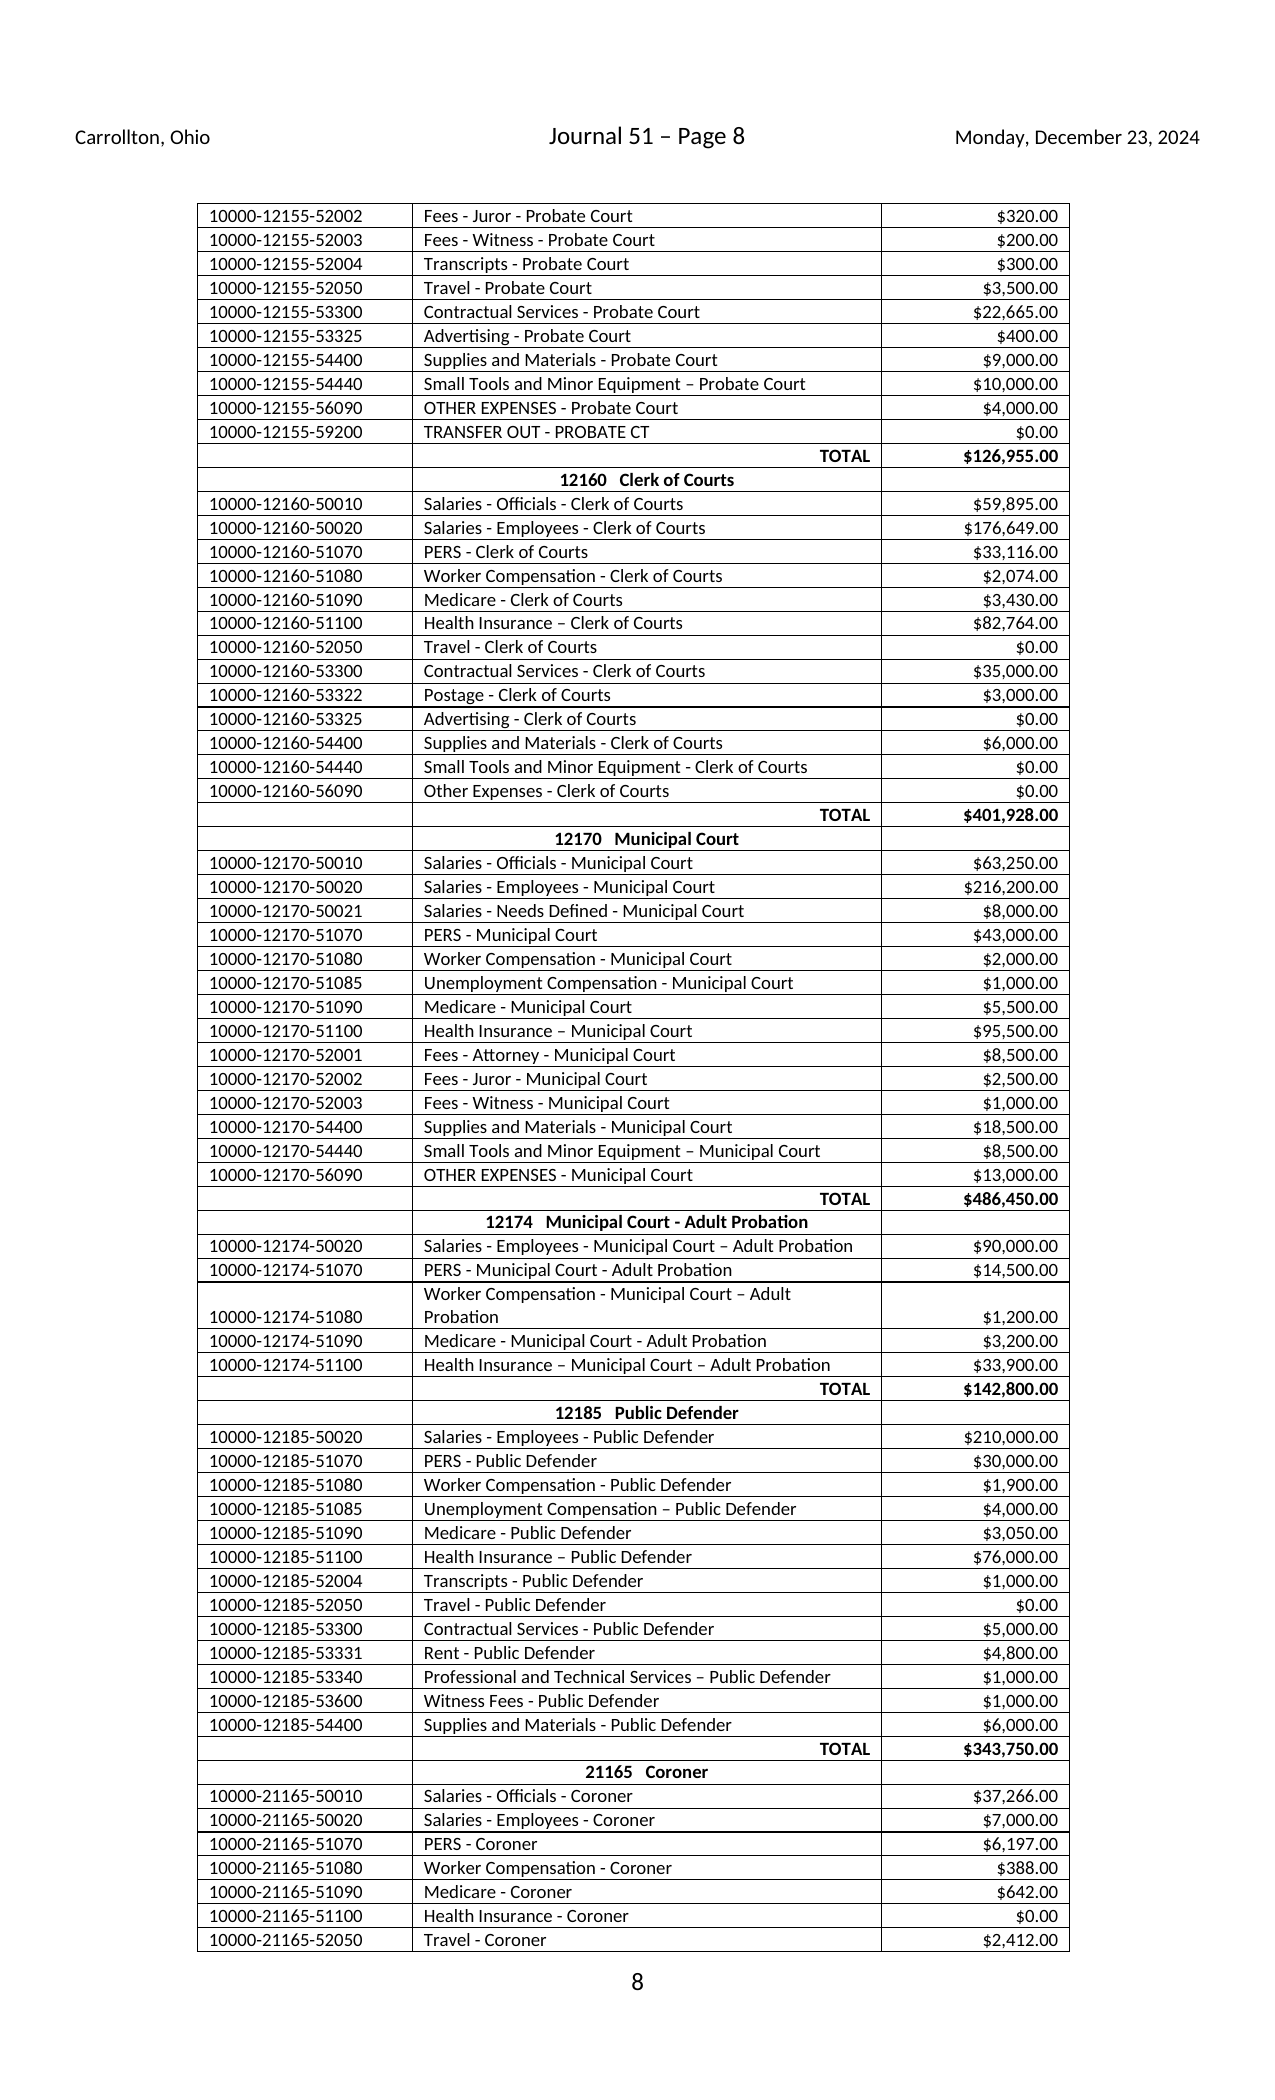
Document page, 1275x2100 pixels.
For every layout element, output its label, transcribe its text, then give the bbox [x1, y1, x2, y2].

table_cell $1,900.00 [882, 1473, 1069, 1496]
table_cell 21165 Coroner [413, 1761, 881, 1783]
table_cell Worker Compensation - Public Defender [413, 1473, 881, 1496]
table_cell 10000-21165-51070 [198, 1833, 412, 1855]
table_cell Travel - Coroner [413, 1928, 881, 1951]
table_cell Supplies and Materials - Public Defender [413, 1713, 881, 1736]
table_cell Salaries - Employees - Municipal Court [413, 875, 881, 898]
table_cell $388.00 [882, 1856, 1069, 1879]
table_cell Health Insurance – Municipal Court – Adult Probation [413, 1353, 881, 1376]
table_cell Medicare - Coroner [413, 1880, 881, 1903]
table_cell $59,895.00 [882, 492, 1069, 515]
table_cell 10000-12174-51070 [198, 1259, 412, 1281]
table_cell Supplies and Materials - Probate Court [413, 348, 881, 371]
table_cell Witness Fees - Public Defender [413, 1689, 881, 1712]
table_cell 10000-12155-56090 [198, 396, 412, 419]
table_cell 10000-12170-51085 [198, 971, 412, 994]
table_cell TOTAL [413, 1187, 881, 1209]
table_cell 10000-21165-51090 [198, 1880, 412, 1903]
table_cell $642.00 [882, 1880, 1069, 1903]
table_cell Fees - Witness - Probate Court [413, 228, 881, 251]
table_cell 10000-12160-53300 [198, 660, 412, 682]
table_cell [198, 1737, 412, 1759]
table_cell $6,197.00 [882, 1833, 1069, 1855]
table_cell Supplies and Materials - Municipal Court [413, 1115, 881, 1138]
table_cell $13,000.00 [882, 1163, 1069, 1186]
table_cell Fees - Juror - Probate Court [413, 204, 881, 227]
table_cell 10000-12155-59200 [198, 420, 412, 443]
table_cell $142,800.00 [882, 1377, 1069, 1400]
table_cell $0.00 [882, 636, 1069, 658]
table_cell $4,000.00 [882, 396, 1069, 419]
table_cell 10000-12185-52050 [198, 1593, 412, 1616]
table_cell [198, 1377, 412, 1400]
table_cell Advertising - Probate Court [413, 324, 881, 347]
table_cell [198, 1761, 412, 1783]
table_cell [198, 803, 412, 826]
table_cell 10000-12155-52003 [198, 228, 412, 251]
table_cell PERS - Clerk of Courts [413, 540, 881, 563]
table_cell 10000-12155-54440 [198, 372, 412, 395]
table_cell $300.00 [882, 252, 1069, 275]
table_cell 12160 Clerk of Courts [413, 468, 881, 491]
table_cell 10000-12170-50021 [198, 899, 412, 922]
table_cell $35,000.00 [882, 660, 1069, 682]
table_cell 10000-12160-51070 [198, 540, 412, 563]
table_cell Medicare - Municipal Court - Adult Probation [413, 1329, 881, 1352]
table_cell $8,500.00 [882, 1139, 1069, 1162]
table_cell $5,500.00 [882, 995, 1069, 1018]
table_cell [882, 1401, 1069, 1424]
table_cell $4,000.00 [882, 1497, 1069, 1520]
table_cell Small Tools and Minor Equipment - Clerk of Courts [413, 755, 881, 778]
table_cell Rent - Public Defender [413, 1641, 881, 1664]
table_cell OTHER EXPENSES - Municipal Court [413, 1163, 881, 1186]
table_cell PERS - Coroner [413, 1833, 881, 1855]
table_cell $30,000.00 [882, 1449, 1069, 1472]
table_cell 12185 Public Defender [413, 1401, 881, 1424]
table_cell Travel - Public Defender [413, 1593, 881, 1616]
table_cell TOTAL [413, 1377, 881, 1400]
table_cell Contractual Services - Clerk of Courts [413, 660, 881, 682]
table_cell $43,000.00 [882, 923, 1069, 946]
table_cell 10000-12185-50020 [198, 1425, 412, 1448]
table_cell 10000-12155-52004 [198, 252, 412, 275]
table_cell 10000-12170-52001 [198, 1043, 412, 1066]
table_cell [198, 827, 412, 850]
table_cell $6,000.00 [882, 1713, 1069, 1736]
table_cell 10000-12185-51085 [198, 1497, 412, 1520]
table_cell [198, 468, 412, 491]
table_cell $2,000.00 [882, 947, 1069, 970]
table_cell $14,500.00 [882, 1259, 1069, 1281]
table_cell Worker Compensation - Municipal Court [413, 947, 881, 970]
table_cell 10000-12185-51070 [198, 1449, 412, 1472]
table_cell $2,412.00 [882, 1928, 1069, 1951]
table_cell $37,266.00 [882, 1785, 1069, 1807]
table_cell $5,000.00 [882, 1617, 1069, 1640]
table_cell $3,050.00 [882, 1521, 1069, 1544]
table_cell 10000-12160-51100 [198, 612, 412, 634]
table_cell 10000-12185-52004 [198, 1569, 412, 1592]
table_cell PERS - Municipal Court - Adult Probation [413, 1259, 881, 1281]
table_cell 10000-12185-51100 [198, 1545, 412, 1568]
table_cell Travel - Probate Court [413, 276, 881, 299]
table_cell 10000-12170-56090 [198, 1163, 412, 1186]
table_cell $9,000.00 [882, 348, 1069, 371]
table_cell 12174 Municipal Court - Adult Probation [413, 1211, 881, 1233]
table_cell PERS - Public Defender [413, 1449, 881, 1472]
table_cell $0.00 [882, 1593, 1069, 1616]
table_cell Health Insurance - Coroner [413, 1904, 881, 1927]
table_cell Fees - Juror - Municipal Court [413, 1067, 881, 1090]
table_cell Transcripts - Probate Court [413, 252, 881, 275]
table_cell $3,000.00 [882, 684, 1069, 706]
table_cell 10000-12155-53300 [198, 300, 412, 323]
table_cell $343,750.00 [882, 1737, 1069, 1759]
table_cell 10000-12170-52003 [198, 1091, 412, 1114]
table_cell Medicare - Municipal Court [413, 995, 881, 1018]
table_cell $3,500.00 [882, 276, 1069, 299]
table_cell $76,000.00 [882, 1545, 1069, 1568]
table_cell Salaries - Employees - Public Defender [413, 1425, 881, 1448]
table_cell Salaries - Employees - Clerk of Courts [413, 516, 881, 539]
table_cell 10000-12170-50010 [198, 851, 412, 874]
table_cell 10000-12185-53600 [198, 1689, 412, 1712]
table_cell 10000-12155-52002 [198, 204, 412, 227]
table_cell TOTAL [413, 1737, 881, 1759]
table_cell Salaries - Needs Defined - Municipal Court [413, 899, 881, 922]
table_cell $2,500.00 [882, 1067, 1069, 1090]
table_cell Supplies and Materials - Clerk of Courts [413, 731, 881, 754]
table_cell Postage - Clerk of Courts [413, 684, 881, 706]
table_cell $3,200.00 [882, 1329, 1069, 1352]
table_cell 10000-12170-52002 [198, 1067, 412, 1090]
table_cell 10000-12160-53325 [198, 708, 412, 730]
table_cell 10000-12160-50020 [198, 516, 412, 539]
table_cell OTHER EXPENSES - Probate Court [413, 396, 881, 419]
table_cell [198, 1187, 412, 1209]
table_cell Small Tools and Minor Equipment – Probate Court [413, 372, 881, 395]
table_cell Worker Compensation - Coroner [413, 1856, 881, 1879]
table_cell 10000-12170-51090 [198, 995, 412, 1018]
table_cell TRANSFER OUT - PROBATE CT [413, 420, 881, 443]
table_cell 10000-12170-50020 [198, 875, 412, 898]
table_cell Fees - Witness - Municipal Court [413, 1091, 881, 1114]
table_cell Health Insurance – Municipal Court [413, 1019, 881, 1042]
table_cell $210,000.00 [882, 1425, 1069, 1448]
table_cell 10000-12155-54400 [198, 348, 412, 371]
table_cell 10000-12160-51080 [198, 564, 412, 587]
table_cell 10000-12174-50020 [198, 1235, 412, 1257]
table_cell 10000-12155-53325 [198, 324, 412, 347]
table_cell Transcripts - Public Defender [413, 1569, 881, 1592]
table_cell Small Tools and Minor Equipment – Municipal Court [413, 1139, 881, 1162]
table_cell $1,200.00 [882, 1283, 1069, 1328]
table_cell $176,649.00 [882, 516, 1069, 539]
table_cell $8,000.00 [882, 899, 1069, 922]
table_cell $216,200.00 [882, 875, 1069, 898]
table_cell $7,000.00 [882, 1809, 1069, 1831]
table_cell $33,116.00 [882, 540, 1069, 563]
table_cell [882, 827, 1069, 850]
table_cell 10000-12174-51090 [198, 1329, 412, 1352]
table_cell $63,250.00 [882, 851, 1069, 874]
table_cell $400.00 [882, 324, 1069, 347]
table_cell [882, 468, 1069, 491]
table_cell $8,500.00 [882, 1043, 1069, 1066]
table_cell $0.00 [882, 420, 1069, 443]
table_cell $3,430.00 [882, 588, 1069, 611]
table_cell $486,450.00 [882, 1187, 1069, 1209]
table_cell TOTAL [413, 444, 881, 467]
table_cell 10000-12185-53300 [198, 1617, 412, 1640]
table_cell $82,764.00 [882, 612, 1069, 634]
table_cell 10000-12160-56090 [198, 779, 412, 802]
table_cell [198, 444, 412, 467]
table_cell $401,928.00 [882, 803, 1069, 826]
table_cell $320.00 [882, 204, 1069, 227]
table_cell PERS - Municipal Court [413, 923, 881, 946]
table_cell $22,665.00 [882, 300, 1069, 323]
table_cell 10000-12170-54440 [198, 1139, 412, 1162]
table_cell Salaries - Employees - Municipal Court – Adult Probation [413, 1235, 881, 1257]
table_cell [198, 1211, 412, 1233]
table_cell Worker Compensation - Municipal Court – Adult Probation [413, 1283, 881, 1328]
table_cell 10000-12185-51080 [198, 1473, 412, 1496]
table_cell $1,000.00 [882, 1091, 1069, 1114]
table_cell $95,500.00 [882, 1019, 1069, 1042]
table_cell 10000-12170-51070 [198, 923, 412, 946]
table_cell $0.00 [882, 708, 1069, 730]
table_cell $18,500.00 [882, 1115, 1069, 1138]
table_cell Salaries - Officials - Clerk of Courts [413, 492, 881, 515]
table_cell Salaries - Officials - Coroner [413, 1785, 881, 1807]
table_cell Travel - Clerk of Courts [413, 636, 881, 658]
table_cell Other Expenses - Clerk of Courts [413, 779, 881, 802]
table_cell $1,000.00 [882, 971, 1069, 994]
table_cell Advertising - Clerk of Courts [413, 708, 881, 730]
table_cell $0.00 [882, 755, 1069, 778]
table_cell $0.00 [882, 1904, 1069, 1927]
table_cell 10000-12160-54400 [198, 731, 412, 754]
table_cell Health Insurance – Clerk of Courts [413, 612, 881, 634]
table_cell 10000-12160-52050 [198, 636, 412, 658]
table_cell Fees - Attorney - Municipal Court [413, 1043, 881, 1066]
table_cell Unemployment Compensation – Public Defender [413, 1497, 881, 1520]
table_cell Worker Compensation - Clerk of Courts [413, 564, 881, 587]
table_cell 12170 Municipal Court [413, 827, 881, 850]
table_cell 10000-21165-52050 [198, 1928, 412, 1951]
table_cell Contractual Services - Public Defender [413, 1617, 881, 1640]
table_cell 10000-21165-51080 [198, 1856, 412, 1879]
table_cell 10000-12160-53322 [198, 684, 412, 706]
table_cell Salaries - Employees - Coroner [413, 1809, 881, 1831]
table_cell [882, 1761, 1069, 1783]
table_cell [882, 1211, 1069, 1233]
table_cell 10000-12185-53331 [198, 1641, 412, 1664]
table_cell Professional and Technical Services – Public Defender [413, 1665, 881, 1688]
table_cell 10000-12170-54400 [198, 1115, 412, 1138]
table_cell $33,900.00 [882, 1353, 1069, 1376]
table_cell $10,000.00 [882, 372, 1069, 395]
table_cell Contractual Services - Probate Court [413, 300, 881, 323]
table_cell 10000-12170-51100 [198, 1019, 412, 1042]
table_cell 10000-21165-51100 [198, 1904, 412, 1927]
table_cell 10000-12185-51090 [198, 1521, 412, 1544]
table_cell 10000-12160-50010 [198, 492, 412, 515]
table_cell 10000-12185-53340 [198, 1665, 412, 1688]
table_cell TOTAL [413, 803, 881, 826]
table_cell Health Insurance – Public Defender [413, 1545, 881, 1568]
table_cell 10000-12170-51080 [198, 947, 412, 970]
table_cell Salaries - Officials - Municipal Court [413, 851, 881, 874]
table_cell $6,000.00 [882, 731, 1069, 754]
table_cell Unemployment Compensation - Municipal Court [413, 971, 881, 994]
table_cell 10000-12160-51090 [198, 588, 412, 611]
table_cell $2,074.00 [882, 564, 1069, 587]
table_cell $0.00 [882, 779, 1069, 802]
table_cell 10000-12185-54400 [198, 1713, 412, 1736]
table_cell $126,955.00 [882, 444, 1069, 467]
table_cell $1,000.00 [882, 1665, 1069, 1688]
table_cell 10000-12160-54440 [198, 755, 412, 778]
table_cell Medicare - Public Defender [413, 1521, 881, 1544]
table_cell 10000-21165-50020 [198, 1809, 412, 1831]
table_cell $1,000.00 [882, 1689, 1069, 1712]
table_cell 10000-12174-51080 [198, 1283, 412, 1328]
table_cell $1,000.00 [882, 1569, 1069, 1592]
table_cell $200.00 [882, 228, 1069, 251]
table_cell 10000-21165-50010 [198, 1785, 412, 1807]
table_cell $4,800.00 [882, 1641, 1069, 1664]
table_cell $90,000.00 [882, 1235, 1069, 1257]
table_cell 10000-12174-51100 [198, 1353, 412, 1376]
table_cell [198, 1401, 412, 1424]
table_cell 10000-12155-52050 [198, 276, 412, 299]
table_cell Medicare - Clerk of Courts [413, 588, 881, 611]
